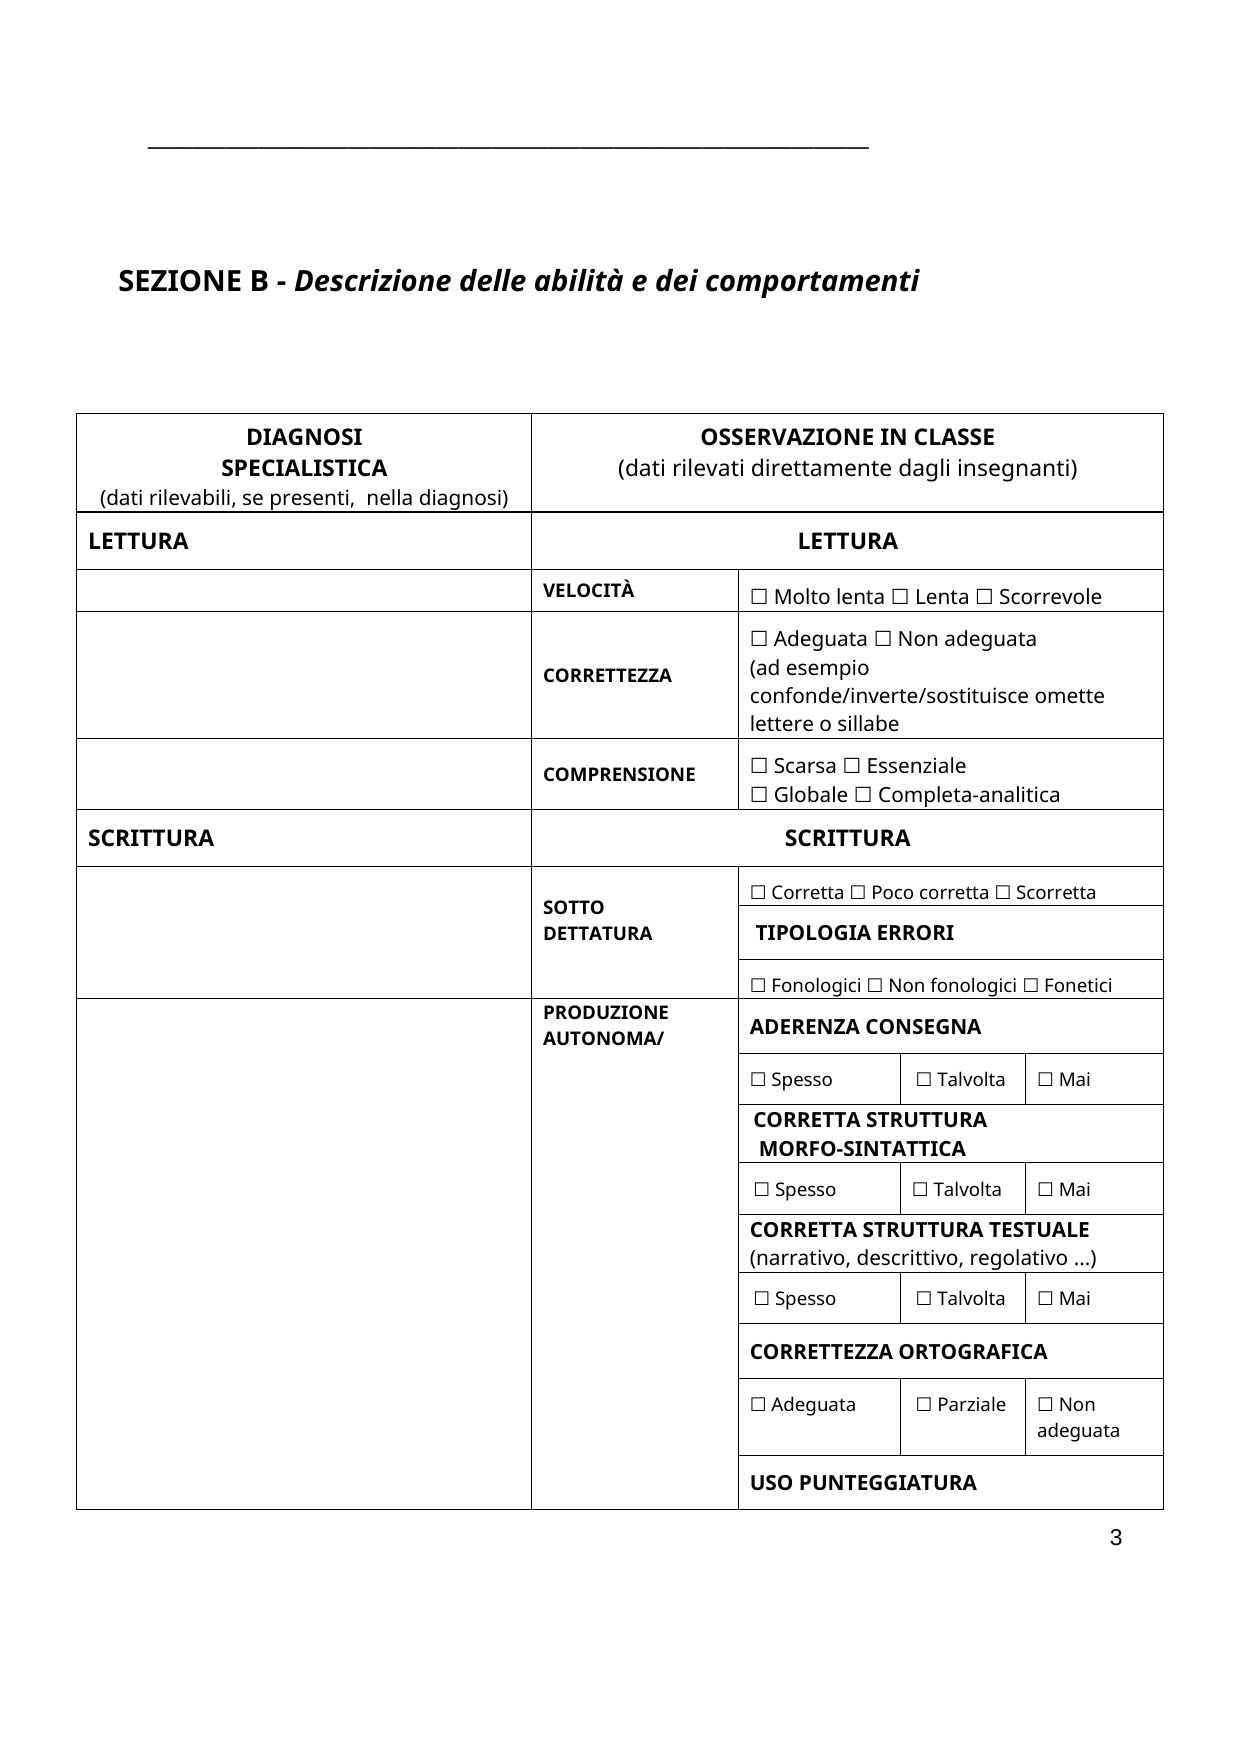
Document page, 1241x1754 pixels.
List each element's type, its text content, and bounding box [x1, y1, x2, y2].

table_cell Spesso [739, 1273, 900, 1323]
table_cell VELOCITÀ [532, 570, 738, 611]
table_cell Parziale [901, 1379, 1025, 1455]
table_header DIAGNOSI SPECIALISTICA (dati rilevabili, se presenti, nella diagnosi) [77, 414, 531, 511]
table_cell ADERENZA CONSEGNA [739, 999, 1163, 1053]
table_cell PRODUZIONE AUTONOMA/ [532, 999, 738, 1509]
table_cell COMPRENSIONE [532, 739, 738, 808]
table_cell CORRETTA STRUTTURA TESTUALE (narrativo, descrittivo, regolativo …) [739, 1215, 1163, 1272]
table_cell Talvolta [901, 1054, 1025, 1104]
table_cell SCRITTURA [532, 810, 1163, 866]
table_cell Talvolta [901, 1163, 1025, 1214]
table_cell [77, 612, 531, 738]
table_cell [77, 739, 531, 808]
table_cell [77, 867, 531, 998]
table_cell TIPOLOGIA ERRORI [739, 906, 1163, 959]
table_cell Fonologici Non fonologici Fonetici [739, 960, 1163, 998]
table_cell Spesso [739, 1054, 900, 1104]
table_cell Adeguata [739, 1379, 900, 1455]
table_cell Corretta Poco corretta Scorretta [739, 867, 1163, 905]
table_cell Molto lenta Lenta Scorrevole [739, 570, 1163, 611]
table_cell Mai [1026, 1273, 1163, 1323]
table_cell USO PUNTEGGIATURA [739, 1456, 1163, 1509]
table_cell Spesso [739, 1163, 900, 1214]
table_cell Mai [1026, 1163, 1163, 1214]
table_cell [77, 999, 531, 1509]
table_cell CORRETTEZZA [532, 612, 738, 738]
table_header OSSERVAZIONE IN CLASSE (dati rilevati direttamente dagli insegnanti) [532, 414, 1163, 511]
table_cell Scarsa Essenziale Globale Completa-analitica [739, 739, 1163, 808]
table_cell Mai [1026, 1054, 1163, 1104]
text SEZIONE B - Descrizione delle abilità e dei comportamenti [118, 260, 1122, 299]
table_cell [77, 570, 531, 611]
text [148, 118, 1092, 152]
table_cell SCRITTURA [77, 810, 531, 866]
table_cell LETTURA [77, 513, 531, 569]
table_cell Adeguata Non adeguata (ad esempio confonde/inverte/sostituisce omette lettere o sillabe [739, 612, 1163, 738]
table_cell SOTTO DETTATURA [532, 867, 738, 998]
table_cell Non adeguata [1026, 1379, 1163, 1455]
table_cell CORRETTEZZA ORTOGRAFICA [739, 1324, 1163, 1378]
table_cell LETTURA [532, 513, 1163, 569]
table_cell CORRETTA STRUTTURA MORFO-SINTATTICA [739, 1105, 1163, 1162]
table_cell Talvolta [901, 1273, 1025, 1323]
